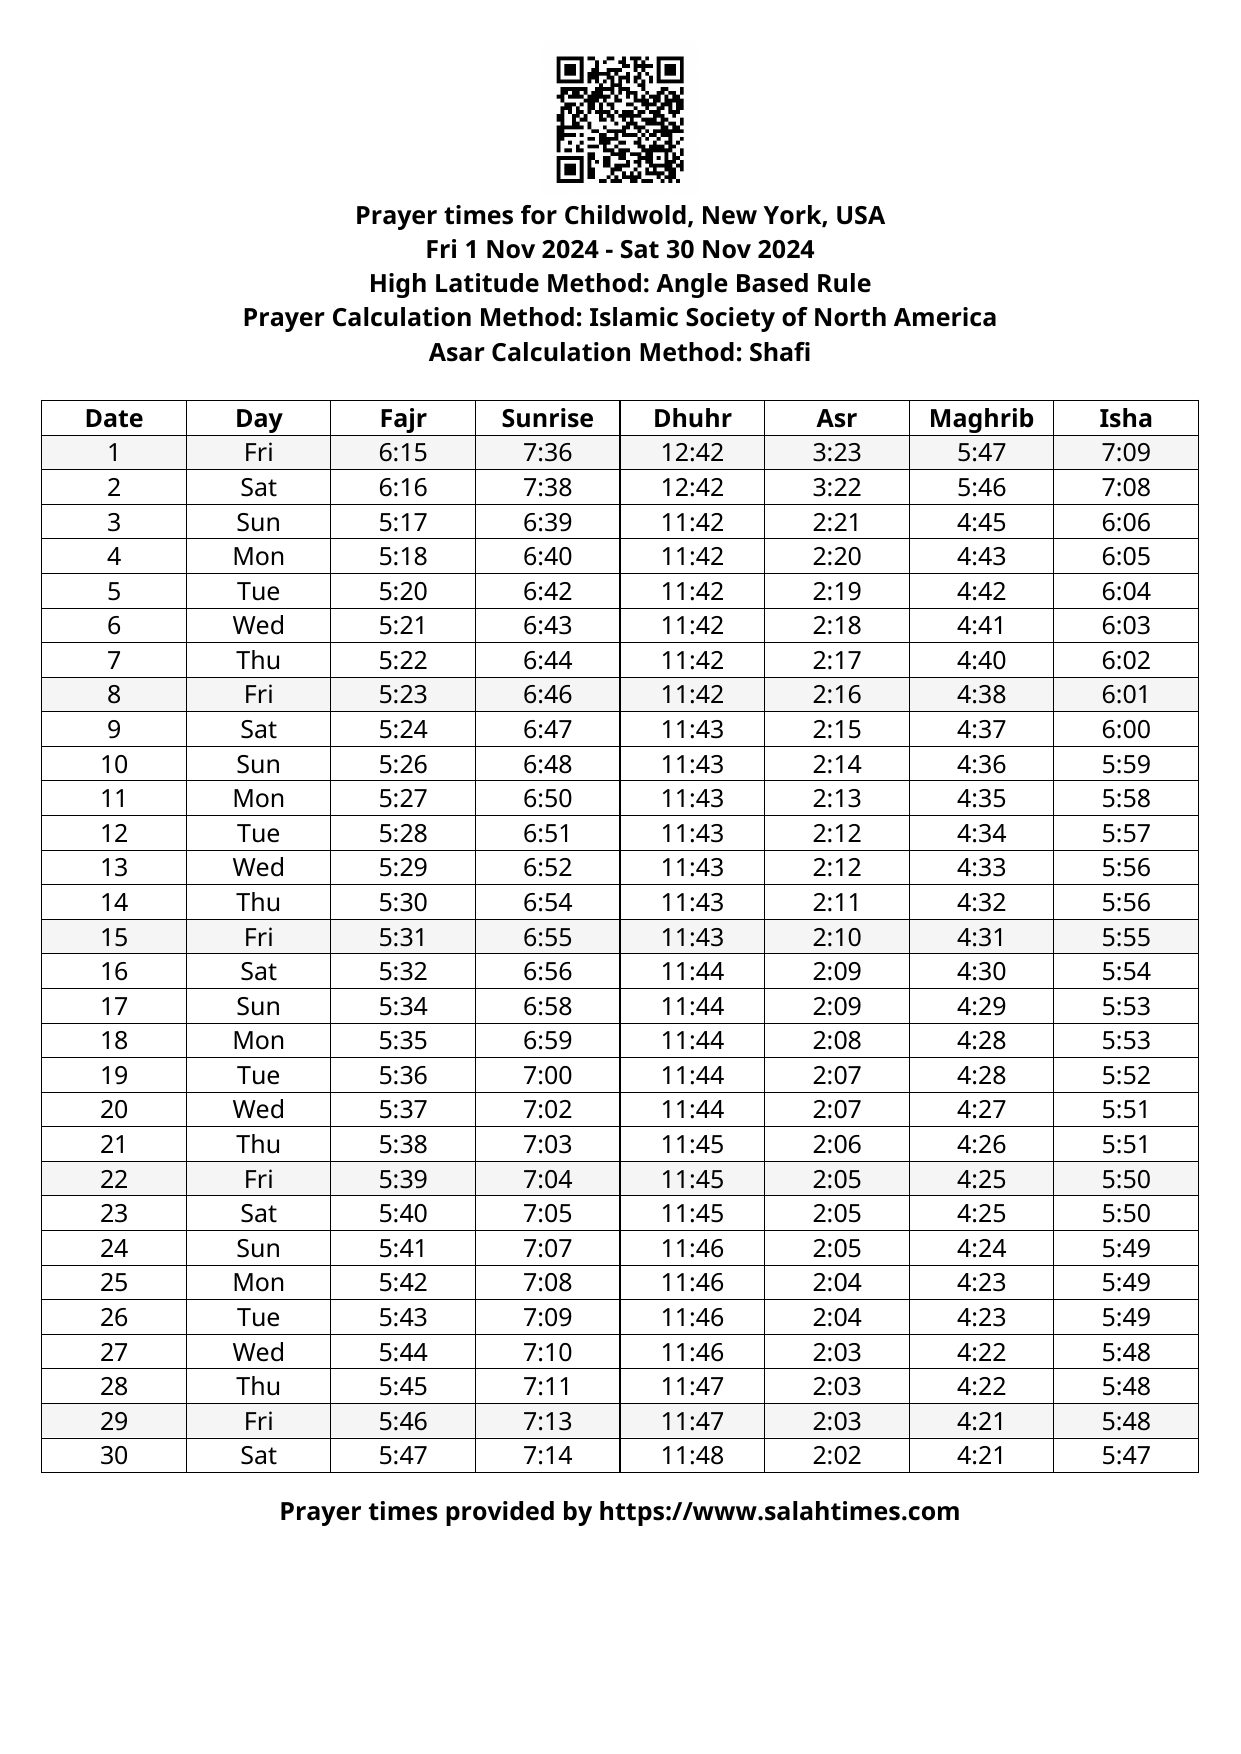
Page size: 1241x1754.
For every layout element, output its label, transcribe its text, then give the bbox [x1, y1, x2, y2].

table_cell 25 [42, 1266, 186, 1299]
table_cell Tue [187, 574, 330, 607]
table_cell 3:23 [765, 436, 909, 469]
table_cell 28 [42, 1369, 186, 1403]
table_cell 6:56 [476, 954, 619, 988]
table_cell 5:43 [331, 1300, 475, 1334]
table_header Day [187, 401, 330, 434]
table_cell 5:34 [331, 989, 475, 1022]
table_cell 4:23 [910, 1266, 1053, 1299]
table_cell 26 [42, 1300, 186, 1334]
table_cell 4:24 [910, 1231, 1053, 1264]
table_cell 5:28 [331, 816, 475, 849]
table_cell 5:27 [331, 781, 475, 815]
table_cell 2:16 [765, 678, 909, 711]
table_cell 12:42 [621, 470, 764, 504]
table_cell 5:50 [1054, 1196, 1198, 1230]
table_cell 4:32 [910, 885, 1053, 919]
table_cell 4:25 [910, 1196, 1053, 1230]
table_cell 5:59 [1054, 747, 1198, 780]
table_cell 11:43 [621, 920, 764, 953]
table_cell 5:46 [331, 1404, 475, 1437]
table_cell 4:43 [910, 539, 1053, 573]
table_cell 5:51 [1054, 1093, 1198, 1126]
table_cell 6 [42, 609, 186, 642]
table_cell Mon [187, 1024, 330, 1057]
table_cell 7:00 [476, 1058, 619, 1092]
table_cell 2:09 [765, 954, 909, 988]
table_cell 7:04 [476, 1162, 619, 1195]
table_cell 11 [42, 781, 186, 815]
table_cell 5:44 [331, 1335, 475, 1368]
table_cell 7:36 [476, 436, 619, 469]
table_cell Fri [187, 436, 330, 469]
table_cell Sat [187, 470, 330, 504]
table_cell 5:46 [910, 470, 1053, 504]
table_cell 23 [42, 1196, 186, 1230]
table_cell 10 [42, 747, 186, 780]
table_cell 7:05 [476, 1196, 619, 1230]
table_header Asr [765, 401, 909, 434]
table_cell 5:52 [1054, 1058, 1198, 1092]
table_cell Wed [187, 851, 330, 884]
table_cell 3:22 [765, 470, 909, 504]
table_cell 4 [42, 539, 186, 573]
table_cell 2:17 [765, 643, 909, 677]
table_cell 1 [42, 436, 186, 469]
table_cell 7:38 [476, 470, 619, 504]
table_cell 2:05 [765, 1196, 909, 1230]
table_cell 11:43 [621, 885, 764, 919]
table_cell 4:40 [910, 643, 1053, 677]
table_cell 5:56 [1054, 885, 1198, 919]
table_cell 6:01 [1054, 678, 1198, 711]
table_cell 2:13 [765, 781, 909, 815]
table_cell 7:08 [1054, 470, 1198, 504]
table_cell 6:40 [476, 539, 619, 573]
table_cell 6:47 [476, 712, 619, 746]
text Prayer Calculation Method: Islamic Society of North America [42, 300, 1198, 334]
text Prayer times provided by https://www.salahtimes.com [42, 1494, 1198, 1528]
table_cell Fri [187, 678, 330, 711]
table_cell 7:11 [476, 1369, 619, 1403]
table_cell 5:37 [331, 1093, 475, 1126]
table_cell Wed [187, 1335, 330, 1368]
table_cell 7:08 [476, 1266, 619, 1299]
table_cell Thu [187, 1127, 330, 1161]
table_cell 5:57 [1054, 816, 1198, 849]
table_cell 4:25 [910, 1162, 1053, 1195]
table_cell 27 [42, 1335, 186, 1368]
table_cell 2:19 [765, 574, 909, 607]
table_cell 7:14 [476, 1439, 619, 1472]
table_cell 5:18 [331, 539, 475, 573]
table_cell 11:42 [621, 505, 764, 538]
table_cell 7:09 [476, 1300, 619, 1334]
table_cell 5:55 [1054, 920, 1198, 953]
table_cell 5:51 [1054, 1127, 1198, 1161]
table_cell 5:47 [1054, 1439, 1198, 1472]
table_cell 2:14 [765, 747, 909, 780]
table_header Maghrib [910, 401, 1053, 434]
table_cell 6:50 [476, 781, 619, 815]
table_cell 2:08 [765, 1024, 909, 1057]
table_cell 4:26 [910, 1127, 1053, 1161]
table_cell Sun [187, 505, 330, 538]
table_cell Mon [187, 1266, 330, 1299]
table_cell 4:36 [910, 747, 1053, 780]
table_cell 11:43 [621, 747, 764, 780]
table_cell 5:30 [331, 885, 475, 919]
table_cell 29 [42, 1404, 186, 1437]
table_cell 11:46 [621, 1335, 764, 1368]
table_cell 2:07 [765, 1058, 909, 1092]
table_cell 5:40 [331, 1196, 475, 1230]
table_cell 30 [42, 1439, 186, 1472]
table_cell 6:15 [331, 436, 475, 469]
table_header Dhuhr [621, 401, 764, 434]
table_cell 2:03 [765, 1335, 909, 1368]
table_cell 6:43 [476, 609, 619, 642]
table_cell Thu [187, 1369, 330, 1403]
table_cell 11:43 [621, 816, 764, 849]
table_cell Sun [187, 1231, 330, 1264]
table_cell 11:43 [621, 781, 764, 815]
table_cell 5:47 [331, 1439, 475, 1472]
table_cell 5:45 [331, 1369, 475, 1403]
table_cell 2:21 [765, 505, 909, 538]
table_cell 6:55 [476, 920, 619, 953]
table_cell 4:45 [910, 505, 1053, 538]
table_cell 6:39 [476, 505, 619, 538]
table_cell 4:21 [910, 1404, 1053, 1437]
table_cell 4:28 [910, 1058, 1053, 1092]
table_cell 5:49 [1054, 1300, 1198, 1334]
table_cell 5:24 [331, 712, 475, 746]
table_cell 5:56 [1054, 851, 1198, 884]
table_cell Tue [187, 816, 330, 849]
table_cell 6:03 [1054, 609, 1198, 642]
table_cell 5:53 [1054, 989, 1198, 1022]
table_cell 2:09 [765, 989, 909, 1022]
table_cell Mon [187, 539, 330, 573]
table_cell 5:32 [331, 954, 475, 988]
table_cell Sat [187, 1439, 330, 1472]
table_cell 11:43 [621, 851, 764, 884]
table_cell 4:29 [910, 989, 1053, 1022]
table_cell 5:29 [331, 851, 475, 884]
table_cell 2:18 [765, 609, 909, 642]
table_cell 5:48 [1054, 1404, 1198, 1437]
table_cell 7:13 [476, 1404, 619, 1437]
table_cell 4:35 [910, 781, 1053, 815]
table_cell 4:33 [910, 851, 1053, 884]
table_cell 14 [42, 885, 186, 919]
table_cell 3 [42, 505, 186, 538]
table_cell Thu [187, 643, 330, 677]
table_cell 4:38 [910, 678, 1053, 711]
table_cell Mon [187, 781, 330, 815]
table_cell 4:41 [910, 609, 1053, 642]
table_cell 12:42 [621, 436, 764, 469]
table_cell 11:46 [621, 1266, 764, 1299]
table_cell 11:47 [621, 1369, 764, 1403]
table_cell 13 [42, 851, 186, 884]
table_cell 7:10 [476, 1335, 619, 1368]
table_cell 5:23 [331, 678, 475, 711]
table_cell 5:22 [331, 643, 475, 677]
table_cell 5:21 [331, 609, 475, 642]
table_cell 24 [42, 1231, 186, 1264]
table_cell Wed [187, 1093, 330, 1126]
table_cell 6:02 [1054, 643, 1198, 677]
table_cell 2:06 [765, 1127, 909, 1161]
table_cell 2:05 [765, 1162, 909, 1195]
table_cell 2:04 [765, 1266, 909, 1299]
table_cell 11:42 [621, 574, 764, 607]
table_cell 5:49 [1054, 1231, 1198, 1264]
table_cell 2:02 [765, 1439, 909, 1472]
table_cell 5:41 [331, 1231, 475, 1264]
table_cell 5:17 [331, 505, 475, 538]
text Prayer times for Childwold, New York, USA [42, 198, 1198, 232]
text Asar Calculation Method: Shafi [42, 334, 1198, 368]
table_cell 4:34 [910, 816, 1053, 849]
table_cell 21 [42, 1127, 186, 1161]
table_cell 2:15 [765, 712, 909, 746]
table_cell 11:45 [621, 1127, 764, 1161]
table_cell 5:50 [1054, 1162, 1198, 1195]
table_cell 2:04 [765, 1300, 909, 1334]
table_cell 2:11 [765, 885, 909, 919]
table_cell 5:49 [1054, 1266, 1198, 1299]
table_cell 5:35 [331, 1024, 475, 1057]
table_cell 5:26 [331, 747, 475, 780]
table_cell 6:58 [476, 989, 619, 1022]
table_cell Sat [187, 954, 330, 988]
table_cell 5:54 [1054, 954, 1198, 988]
table_header Date [42, 401, 186, 434]
table_cell 11:48 [621, 1439, 764, 1472]
table_cell Fri [187, 920, 330, 953]
table_cell 11:42 [621, 643, 764, 677]
picture [542, 41, 699, 198]
table_cell 6:05 [1054, 539, 1198, 573]
table_cell 6:42 [476, 574, 619, 607]
table_cell 11:44 [621, 1093, 764, 1126]
table_cell 2:12 [765, 816, 909, 849]
table_cell 4:22 [910, 1369, 1053, 1403]
table_cell 5:38 [331, 1127, 475, 1161]
table_cell 20 [42, 1093, 186, 1126]
table_header Fajr [331, 401, 475, 434]
table_cell 9 [42, 712, 186, 746]
table_cell 6:52 [476, 851, 619, 884]
table_cell 16 [42, 954, 186, 988]
table_cell 18 [42, 1024, 186, 1057]
table_cell 4:23 [910, 1300, 1053, 1334]
table_cell 19 [42, 1058, 186, 1092]
table_cell 2:07 [765, 1093, 909, 1126]
text High Latitude Method: Angle Based Rule [42, 266, 1198, 300]
table_cell 2:12 [765, 851, 909, 884]
table_cell 6:54 [476, 885, 619, 919]
table_cell 2:10 [765, 920, 909, 953]
table_cell Fri [187, 1404, 330, 1437]
table_cell 4:30 [910, 954, 1053, 988]
table_cell 5:58 [1054, 781, 1198, 815]
table_cell 5:42 [331, 1266, 475, 1299]
table_cell 5:39 [331, 1162, 475, 1195]
table_cell 5:20 [331, 574, 475, 607]
table_cell 5:47 [910, 436, 1053, 469]
table_cell 6:44 [476, 643, 619, 677]
table_cell 11:46 [621, 1231, 764, 1264]
table_cell 4:31 [910, 920, 1053, 953]
table_cell 11:44 [621, 954, 764, 988]
table_cell 2:03 [765, 1404, 909, 1437]
table_cell 4:37 [910, 712, 1053, 746]
table_cell 7 [42, 643, 186, 677]
table_cell 2:20 [765, 539, 909, 573]
table_cell 6:00 [1054, 712, 1198, 746]
table_cell 11:45 [621, 1196, 764, 1230]
table_cell Tue [187, 1058, 330, 1092]
table_cell 11:47 [621, 1404, 764, 1437]
table_cell 12 [42, 816, 186, 849]
table_cell 6:48 [476, 747, 619, 780]
table_cell 11:42 [621, 609, 764, 642]
table_cell 5:48 [1054, 1369, 1198, 1403]
table_cell 7:09 [1054, 436, 1198, 469]
table_cell 6:16 [331, 470, 475, 504]
table_cell 11:45 [621, 1162, 764, 1195]
table_cell 4:27 [910, 1093, 1053, 1126]
table_cell 5:31 [331, 920, 475, 953]
table_cell 6:04 [1054, 574, 1198, 607]
table_header Sunrise [476, 401, 619, 434]
table_cell 11:43 [621, 712, 764, 746]
table_cell 4:42 [910, 574, 1053, 607]
table_cell 4:21 [910, 1439, 1053, 1472]
table_cell Thu [187, 885, 330, 919]
table_cell 5:36 [331, 1058, 475, 1092]
table_cell 11:44 [621, 989, 764, 1022]
table_cell 2:05 [765, 1231, 909, 1264]
table_cell 17 [42, 989, 186, 1022]
table_cell Fri [187, 1162, 330, 1195]
table_cell 11:46 [621, 1300, 764, 1334]
table_header Isha [1054, 401, 1198, 434]
table_cell 11:44 [621, 1058, 764, 1092]
table_cell 7:02 [476, 1093, 619, 1126]
table_cell 11:42 [621, 539, 764, 573]
table_cell Wed [187, 609, 330, 642]
table_cell 22 [42, 1162, 186, 1195]
table_cell 6:46 [476, 678, 619, 711]
table_cell 2:03 [765, 1369, 909, 1403]
table_cell 11:42 [621, 678, 764, 711]
table_cell 5:48 [1054, 1335, 1198, 1368]
table_cell 4:22 [910, 1335, 1053, 1368]
table_cell 4:28 [910, 1024, 1053, 1057]
table_cell 7:07 [476, 1231, 619, 1264]
table_cell Sun [187, 747, 330, 780]
table_cell Sat [187, 712, 330, 746]
table_cell 6:59 [476, 1024, 619, 1057]
table_cell 5:53 [1054, 1024, 1198, 1057]
table_cell Sat [187, 1196, 330, 1230]
table_cell 6:06 [1054, 505, 1198, 538]
table_cell 15 [42, 920, 186, 953]
table_cell 8 [42, 678, 186, 711]
table_cell 2 [42, 470, 186, 504]
table_cell 11:44 [621, 1024, 764, 1057]
table_cell Tue [187, 1300, 330, 1334]
table_cell 7:03 [476, 1127, 619, 1161]
table_cell Sun [187, 989, 330, 1022]
text Fri 1 Nov 2024 - Sat 30 Nov 2024 [42, 232, 1198, 266]
table_cell 5 [42, 574, 186, 607]
table_cell 6:51 [476, 816, 619, 849]
